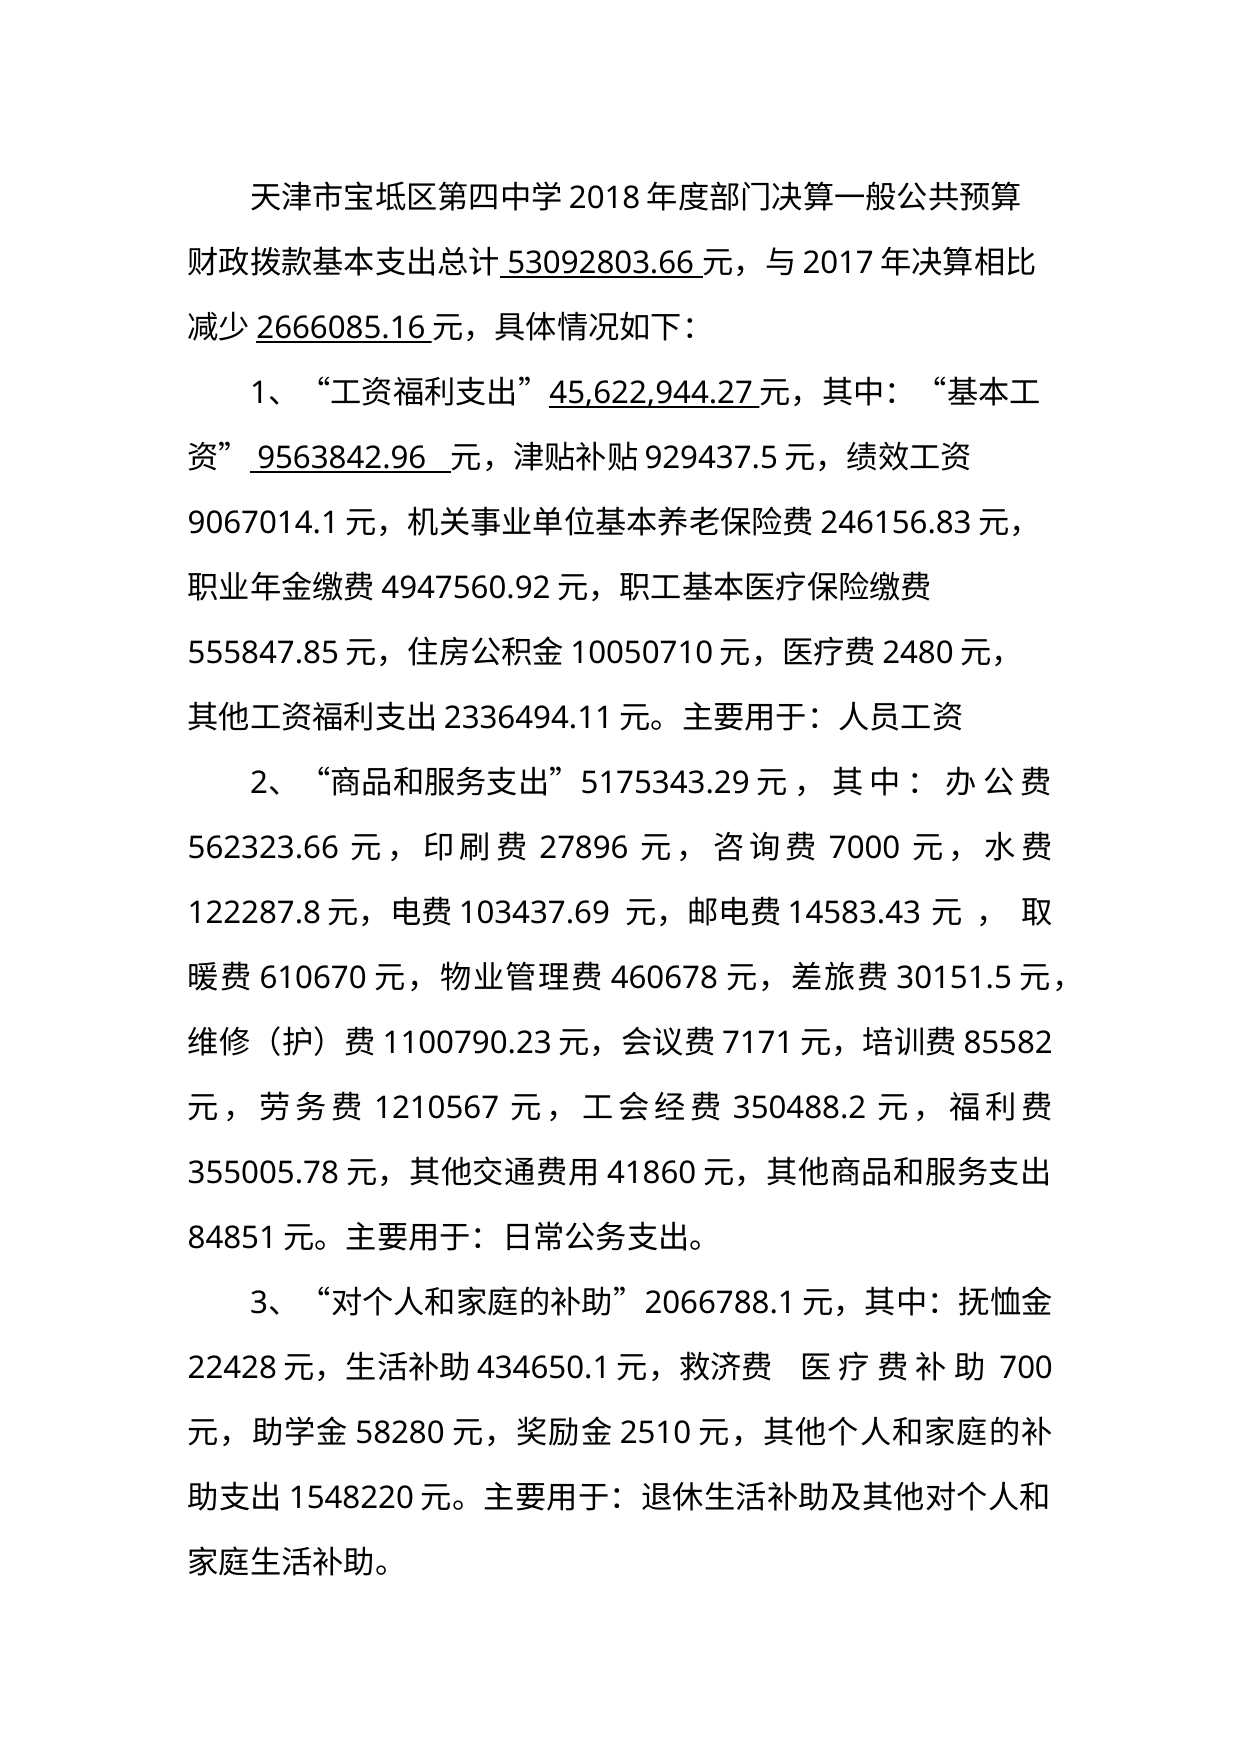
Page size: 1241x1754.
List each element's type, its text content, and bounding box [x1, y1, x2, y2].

text 3、“对个人和家庭的补助”2066788.1元，其中：抚恤金22428元，生活补助434650.1元，救济费 医疗费补助700元，助学金58280元，奖励金2510元，其他个人和家庭的补助支出1548220元。主要用于：退休生活补助及其他对个人和家庭生活补助。 [187, 1267, 1053, 1592]
text 1、“工资福利支出”45,622,944.27元，其中：“基本工资” 9563842.96 元，津贴补贴929437.5元，绩效工资9067014.1元，机关事业单位基本养老保险费246156.83元，职业年金缴费4947560.92元，职工基本医疗保险缴费555847.85元，住房公积金10050710元，医疗费2480元，其他工资福利支出2336494.11元。主要用于：人员工资 [187, 357, 1053, 747]
text 天津市宝坻区第四中学2018年度部门决算一般公共预算财政拨款基本支出总计 53092803.66 元，与2017年决算相比减少2666085.16元，具体情况如下： [187, 162, 1053, 357]
text 2、“商品和服务支出”5175343.29 元，其中：办公费562323.66元，印刷费27896元，咨询费7000元，水费122287.8元，电费103437.69 元，邮电费14583.43 元，取暖费610670元，物业管理费460678元，差旅费30151.5元，维修（护）费1100790.23元，会议费7171元，培训费85582元，劳务费1210567元，工会经费350488.2元，福利费355005.78元，其他交通费用41860元，其他商品和服务支出84851元。主要用于：日常公务支出。 [187, 747, 1053, 1267]
